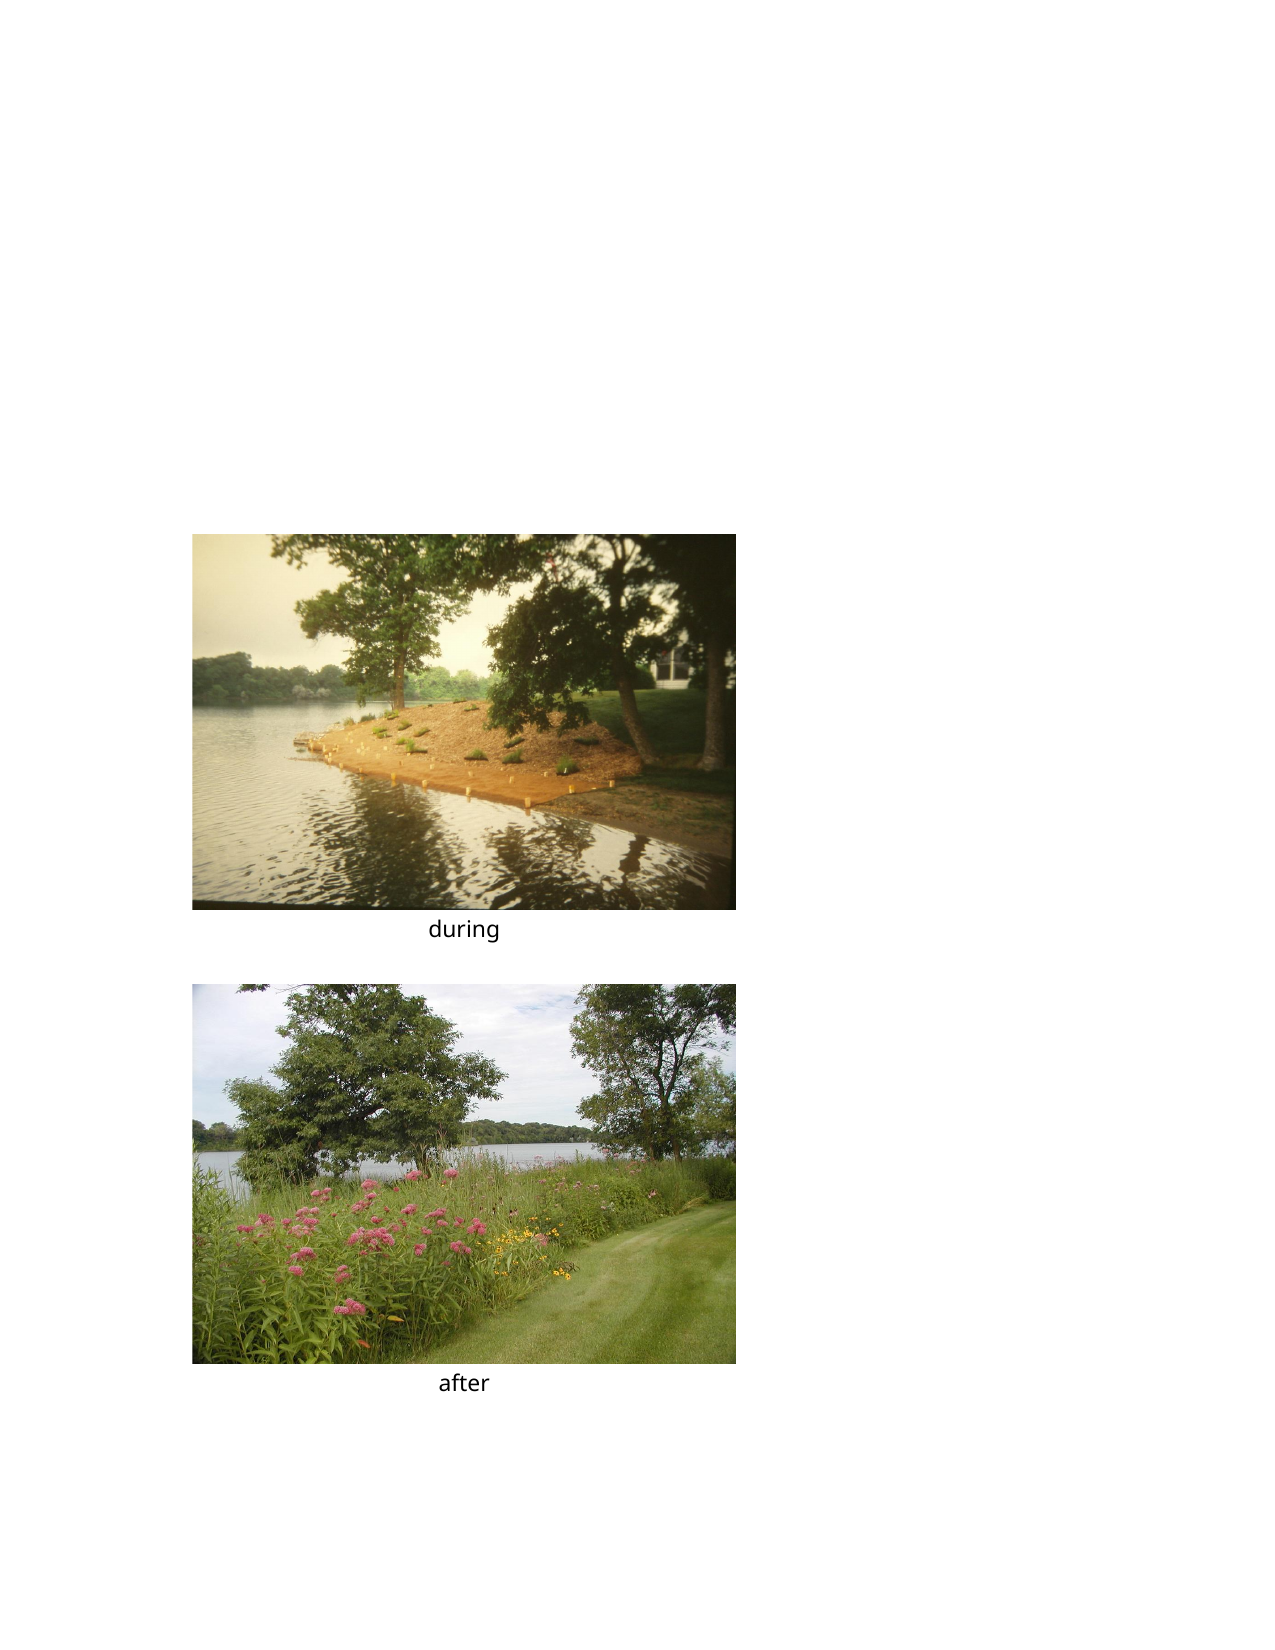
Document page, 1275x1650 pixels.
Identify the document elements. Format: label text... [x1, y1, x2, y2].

table_cell during [186, 911, 742, 945]
table_header [186, 533, 742, 911]
picture [192, 984, 736, 1364]
picture [192, 534, 736, 910]
table_header [186, 983, 742, 1366]
table_cell after [186, 1366, 742, 1400]
